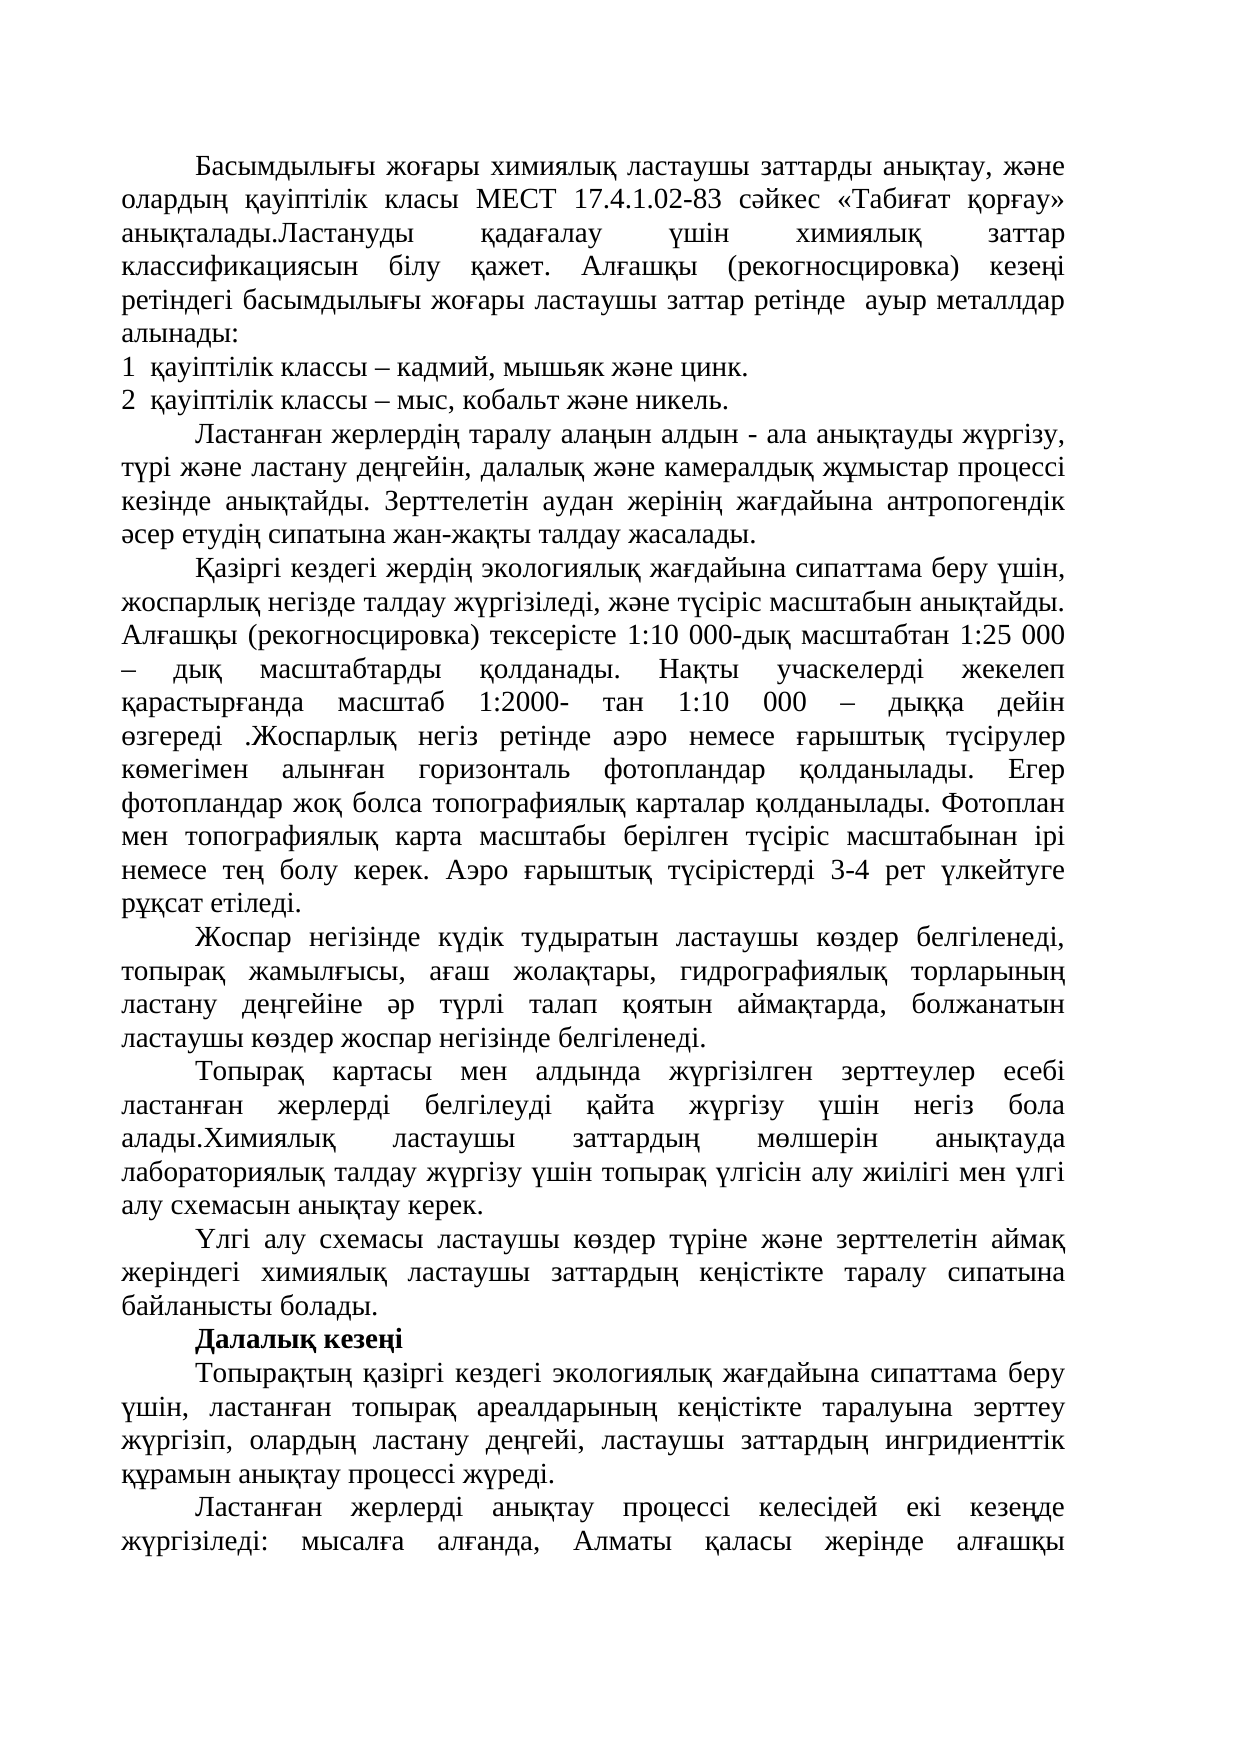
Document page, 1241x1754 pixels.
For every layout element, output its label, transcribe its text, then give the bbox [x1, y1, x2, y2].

text Топырақтың қазіргі кездегі экологиялық жағдайына сипаттама беру үшін, ластанған топырақ ареалдарының кеңістікте таралуына зерттеу жүргізіп, олардың ластану деңгейі, ластаушы заттардың ингридиенттік құрамын анықтау процессі жүреді. [121, 1355, 1066, 1489]
text 2 қауіптілік классы – мыс, кобальт және никель. [121, 382, 1066, 416]
text Басымдылығы жоғары химиялық ластаушы заттарды анықтау, және олардың қауіптілік класы МЕСТ 17.4.1.02-83 сәйкес «Табиғат қорғау» анықталады.Ластануды қадағалау үшін химиялық заттар классификациясын білу қажет. Алғашқы (рекогносцировка) кезеңі ретіндегі басымдылығы жоғары ластаушы заттар ретінде ауыр металлдар алынады: [121, 148, 1066, 349]
text Ластанған жерлердің таралу алаңын алдын - ала анықтауды жүргізу, түрі және ластану деңгейін, далалық және камералдық жұмыстар процессі кезінде анықтайды. Зерттелетін аудан жерінің жағдайына антропогендік әсер етудің сипатына жан-жақты талдау жасалады. [121, 416, 1066, 550]
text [121, 1489, 1066, 1556]
text Үлгі алу схемасы ластаушы көздер түріне және зерттелетін аймақ жеріндегі химиялық ластаушы заттардың кеңістікте таралу сипатына байланысты болады. [121, 1221, 1066, 1322]
text Далалық кезеңі [121, 1322, 1066, 1355]
text 1 қауіптілік классы – кадмий, мышьяк және цинк. [121, 349, 1066, 382]
text Жоспар негізінде күдік тудыратын ластаушы көздер белгіленеді, топырақ жамылғысы, ағаш жолақтары, гидрографиялық торларының ластану деңгейіне әр түрлі талап қоятын аймақтарда, болжанатын ластаушы көздер жоспар негізінде белгіленеді. [121, 919, 1066, 1053]
text Қазіргі кездегі жердің экологиялық жағдайына сипаттама беру үшін, жоспарлық негізде талдау жүргізіледі, және түсіріс масштабын анықтайды. Алғашқы (рекогносцировка) тексерісте 1:10 000-дық масштабтан 1:25 000 – дық масштабтарды қолданады. Нақты учаскелерді жекелеп қарастырғанда масштаб 1:2000- тан 1:10 000 – дыққа дейін өзгереді .Жоспарлық негіз ретінде аэро немесе ғарыштық түсірулер көмегімен алынған горизонталь фотопландар қолданылады. Егер фотопландар жоқ болса топографиялық карталар қолданылады. Фотоплан мен топографиялық карта масштабы берілген түсіріс масштабынан ірі немесе тең болу керек. Аэро ғарыштық түсірістерді 3-4 рет үлкейтуге рұқсат етіледі. [121, 550, 1066, 919]
text Топырақ картасы мен алдында жүргізілген зерттеулер есебі ластанған жерлерді белгілеуді қайта жүргізу үшін негіз бола алады.Химиялық ластаушы заттардың мөлшерін анықтауда лабораториялық талдау жүргізу үшін топырақ үлгісін алу жиілігі мен үлгі алу схемасын анықтау керек. [121, 1053, 1066, 1221]
